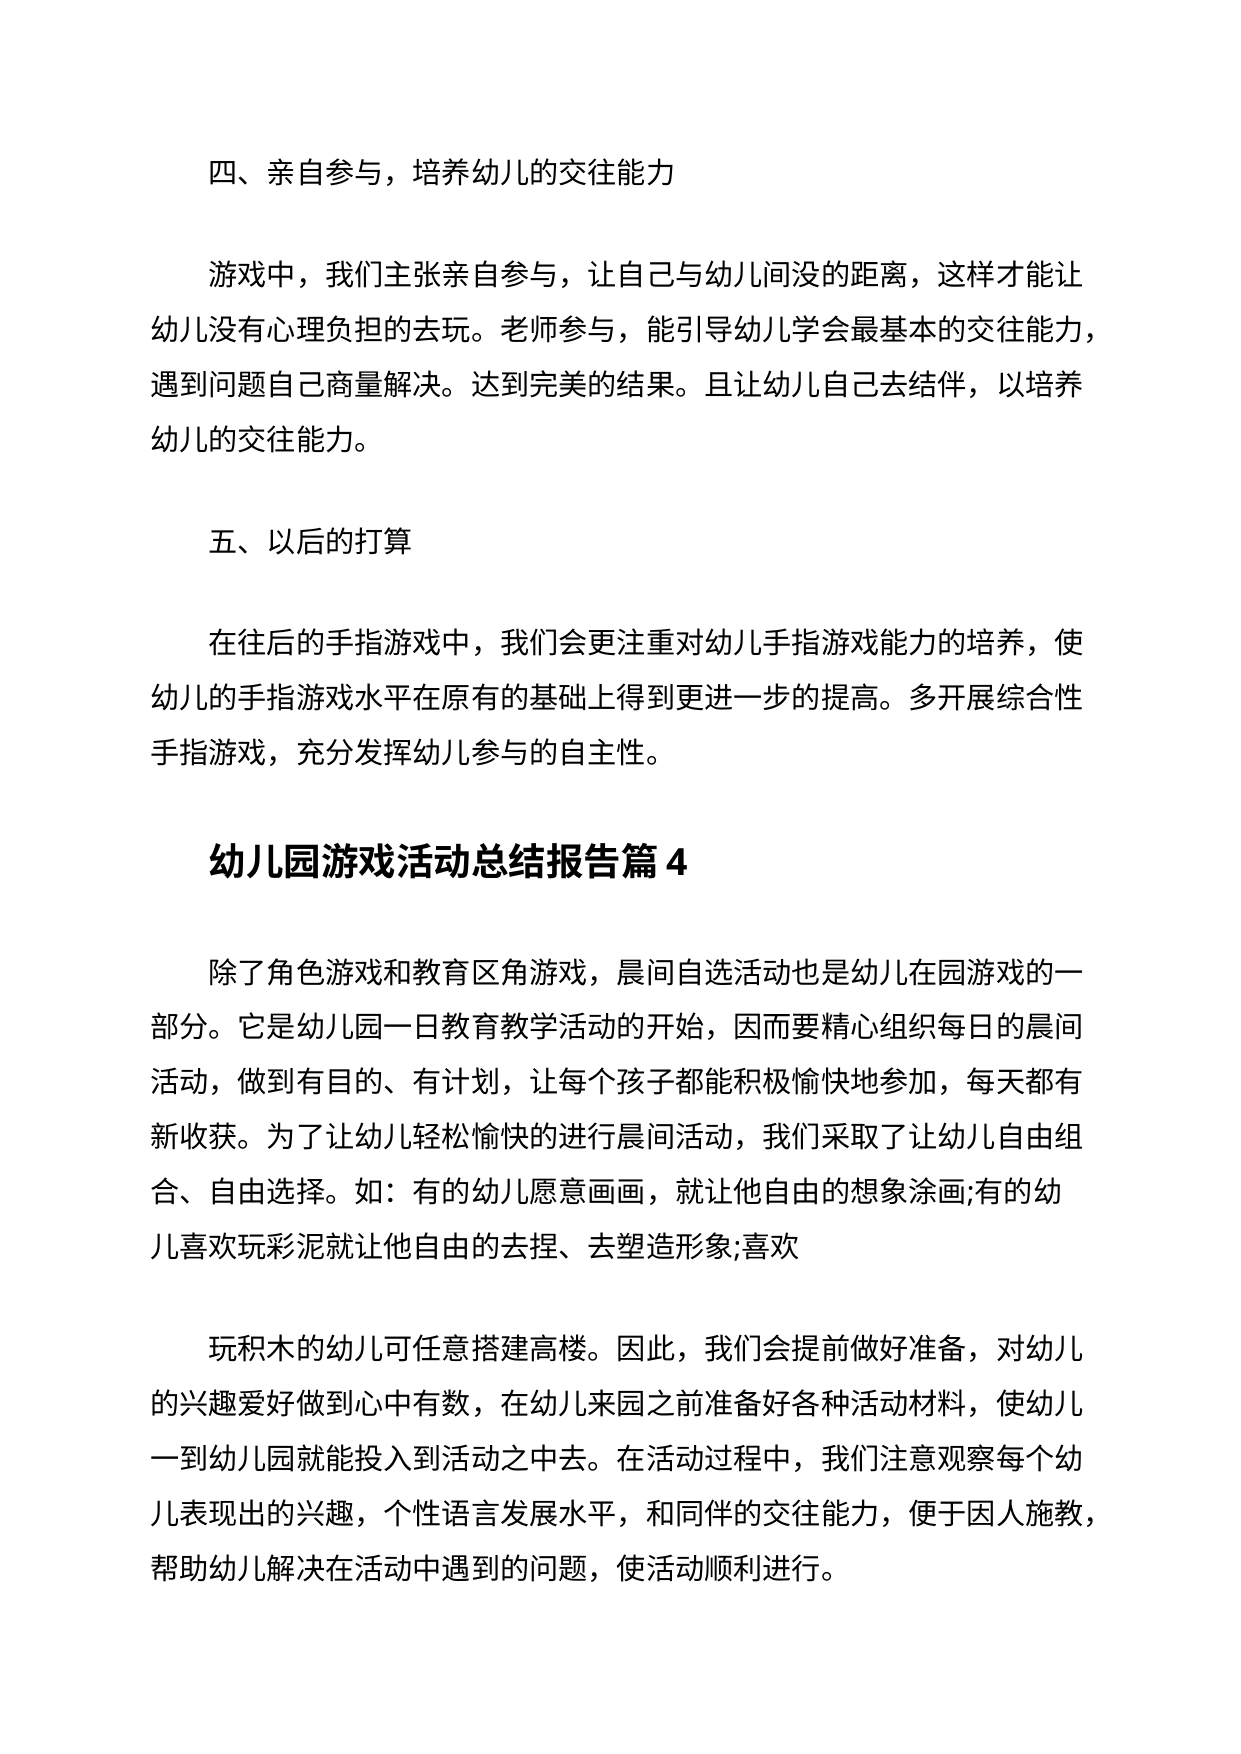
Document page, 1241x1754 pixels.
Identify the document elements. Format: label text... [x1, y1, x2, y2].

text 幼儿园游戏活动总结报告篇4 [150, 832, 1090, 886]
text 玩积木的幼儿可任意搭建高楼。因此，我们会提前做好准备，对幼儿的兴趣爱好做到心中有数，在幼儿来园之前准备好各种活动材料，使幼儿一到幼儿园就能投入到活动之中去。在活动过程中，我们注意观察每个幼儿表现出的兴趣，个性语言发展水平，和同伴的交往能力，便于因人施教，帮助幼儿解决在活动中遇到的问题，使活动顺利进行。 [150, 1326, 1090, 1588]
text 除了角色游戏和教育区角游戏，晨间自选活动也是幼儿在园游戏的一部分。它是幼儿园一日教育教学活动的开始，因而要精心组织每日的晨间活动，做到有目的、有计划，让每个孩子都能积极愉快地参加，每天都有新收获。为了让幼儿轻松愉快的进行晨间活动，我们采取了让幼儿自由组合、自由选择。如：有的幼儿愿意画画，就让他自由的想象涂画;有的幼儿喜欢玩彩泥就让他自由的去捏、去塑造形象;喜欢 [150, 949, 1090, 1266]
text 五、以后的打算 [150, 518, 1090, 561]
text 在往后的手指游戏中，我们会更注重对幼儿手指游戏能力的培养，使幼儿的手指游戏水平在原有的基础上得到更进一步的提高。多开展综合性手指游戏，充分发挥幼儿参与的自主性。 [150, 620, 1090, 772]
text 四、亲自参与，培养幼儿的交往能力 [150, 150, 1090, 192]
text 游戏中，我们主张亲自参与，让自己与幼儿间没的距离，这样才能让幼儿没有心理负担的去玩。老师参与，能引导幼儿学会最基本的交往能力，遇到问题自己商量解决。达到完美的结果。且让幼儿自己去结伴，以培养幼儿的交往能力。 [150, 252, 1090, 459]
